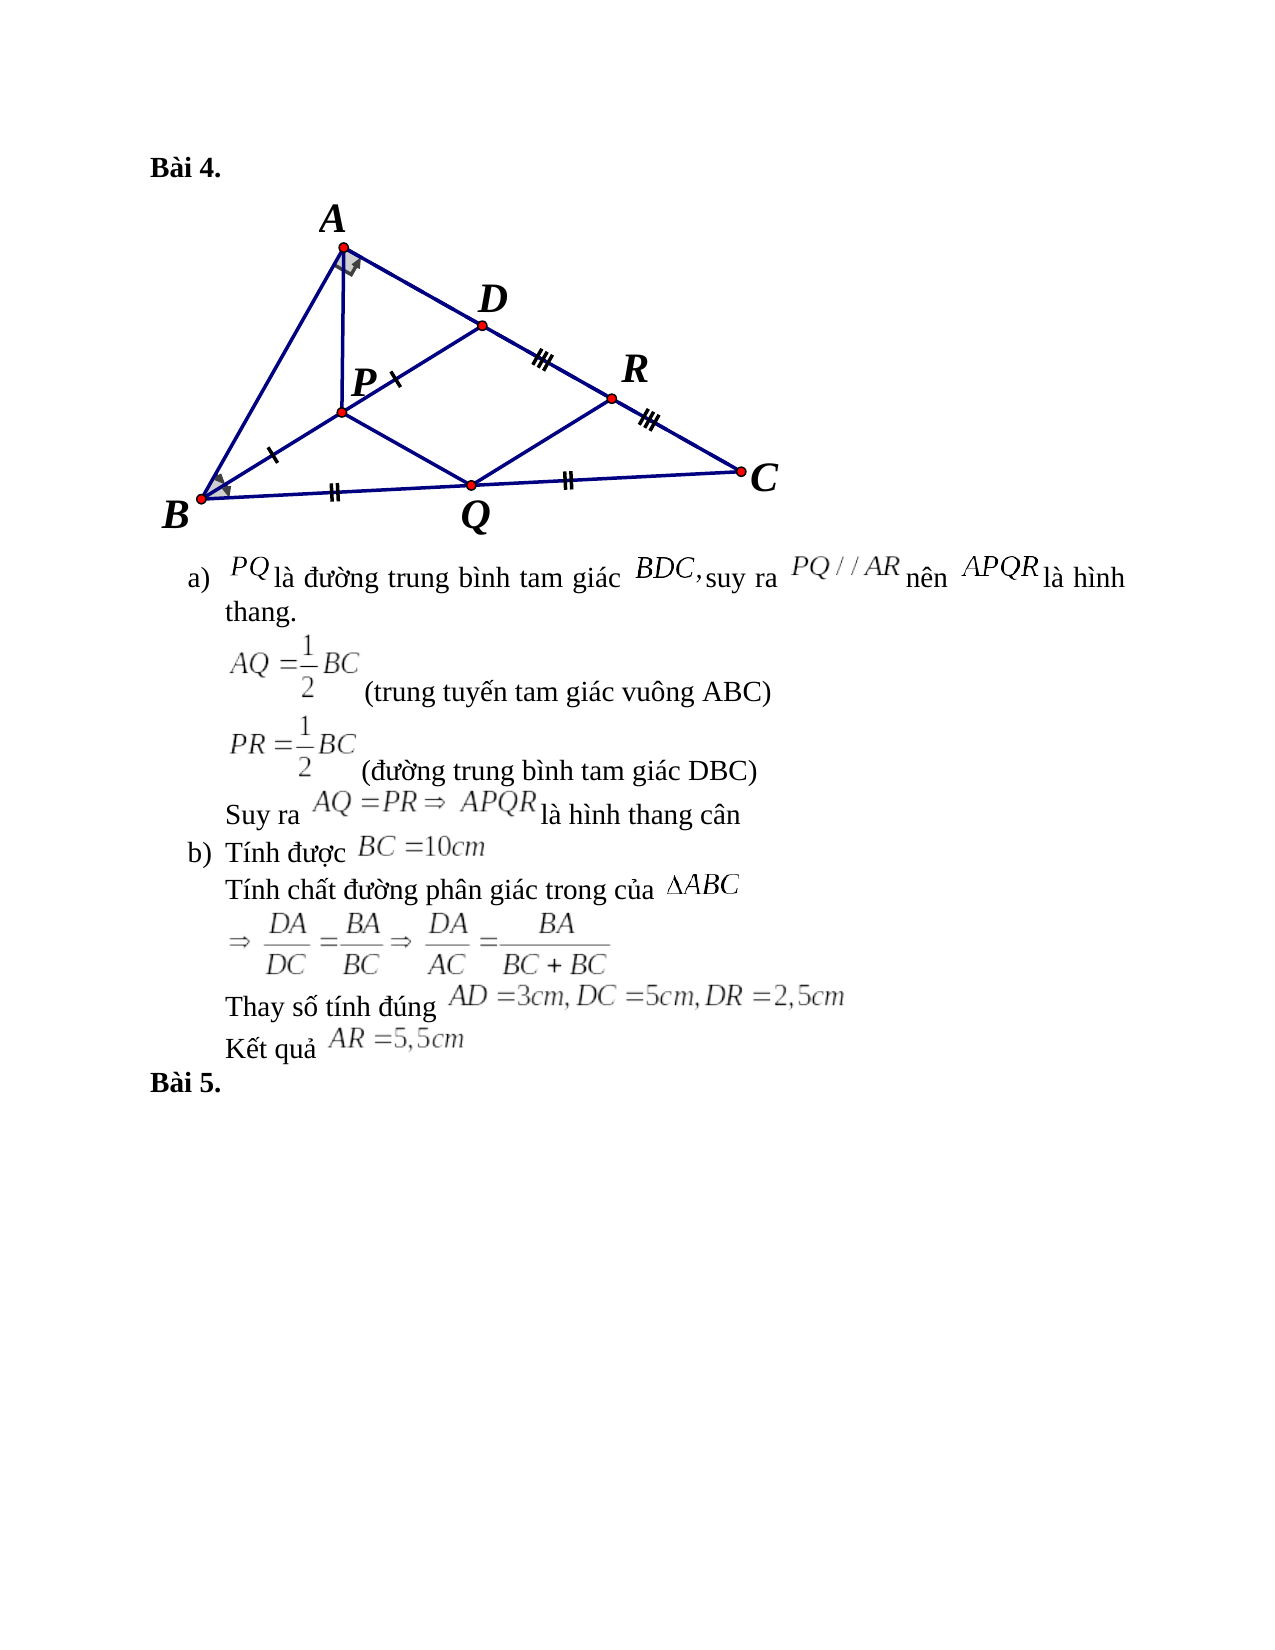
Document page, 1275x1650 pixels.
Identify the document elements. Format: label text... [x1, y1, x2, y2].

list Tính chất đường phân giác trong của [225, 868, 1125, 906]
list Tính được [187, 831, 1125, 868]
list Bài 4. [150, 150, 1125, 183]
list là đường trung bình tam giác suy ra nên là hình thang. [187, 550, 1125, 628]
list Thay số tính đúng [225, 981, 1125, 1023]
list (đường trung bình tam giác DBC) [225, 707, 1125, 787]
list Kết quả [225, 1023, 1125, 1065]
list Suy ra là hình thang cân [225, 787, 1125, 831]
list (trung tuyến tam giác vuông ABC) [225, 628, 1125, 707]
list Bài 5. [150, 1065, 1125, 1099]
